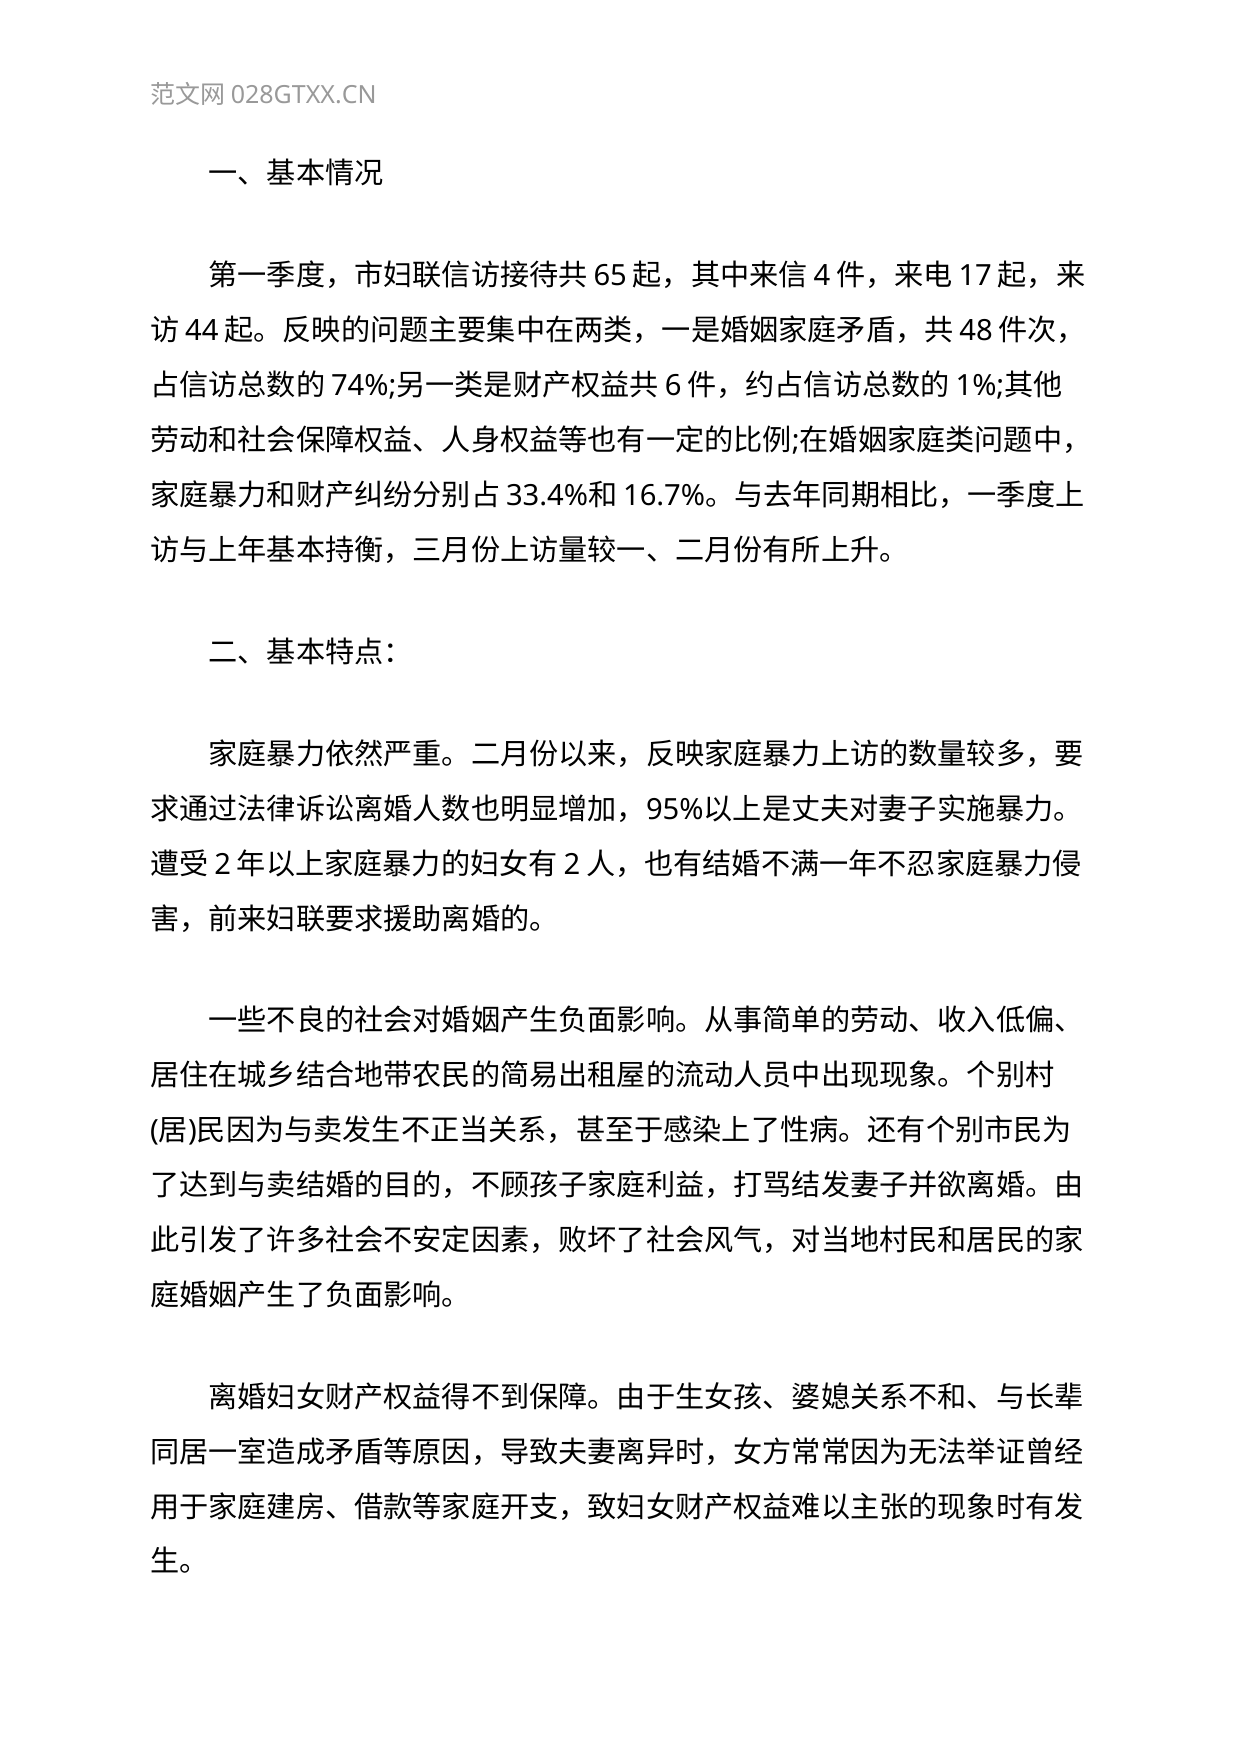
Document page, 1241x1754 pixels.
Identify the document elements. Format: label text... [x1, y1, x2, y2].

text 离婚妇女财产权益得不到保障。由于生女孩、婆媳关系不和、与长辈同居一室造成矛盾等原因，导致夫妻离异时，女方常常因为无法举证曾经用于家庭建房、借款等家庭开支，致妇女财产权益难以主张的现象时有发生。 [150, 1373, 1090, 1580]
text 一些不良的社会对婚姻产生负面影响。从事简单的劳动、收入低偏、居住在城乡结合地带农民的简易出租屋的流动人员中出现现象。个别村(居)民因为与卖发生不正当关系，甚至于感染上了性病。还有个别市民为了达到与卖结婚的目的，不顾孩子家庭利益，打骂结发妻子并欲离婚。由此引发了许多社会不安定因素，败坏了社会风气，对当地村民和居民的家庭婚姻产生了负面影响。 [150, 997, 1090, 1314]
text 一、基本情况 [150, 150, 1090, 192]
text 第一季度，市妇联信访接待共65起，其中来信4件，来电17起，来访44起。反映的问题主要集中在两类，一是婚姻家庭矛盾，共48件次，占信访总数的74%;另一类是财产权益共6件，约占信访总数的1%;其他劳动和社会保障权益、人身权益等也有一定的比例;在婚姻家庭类问题中，家庭暴力和财产纠纷分别占33.4%和16.7%。与去年同期相比，一季度上访与上年基本持衡，三月份上访量较一、二月份有所上升。 [150, 252, 1090, 569]
text 家庭暴力依然严重。二月份以来，反映家庭暴力上访的数量较多，要求通过法律诉讼离婚人数也明显增加，95%以上是丈夫对妻子实施暴力。遭受2年以上家庭暴力的妇女有2人，也有结婚不满一年不忍家庭暴力侵害，前来妇联要求援助离婚的。 [150, 730, 1090, 937]
text 二、基本特点： [150, 628, 1090, 671]
